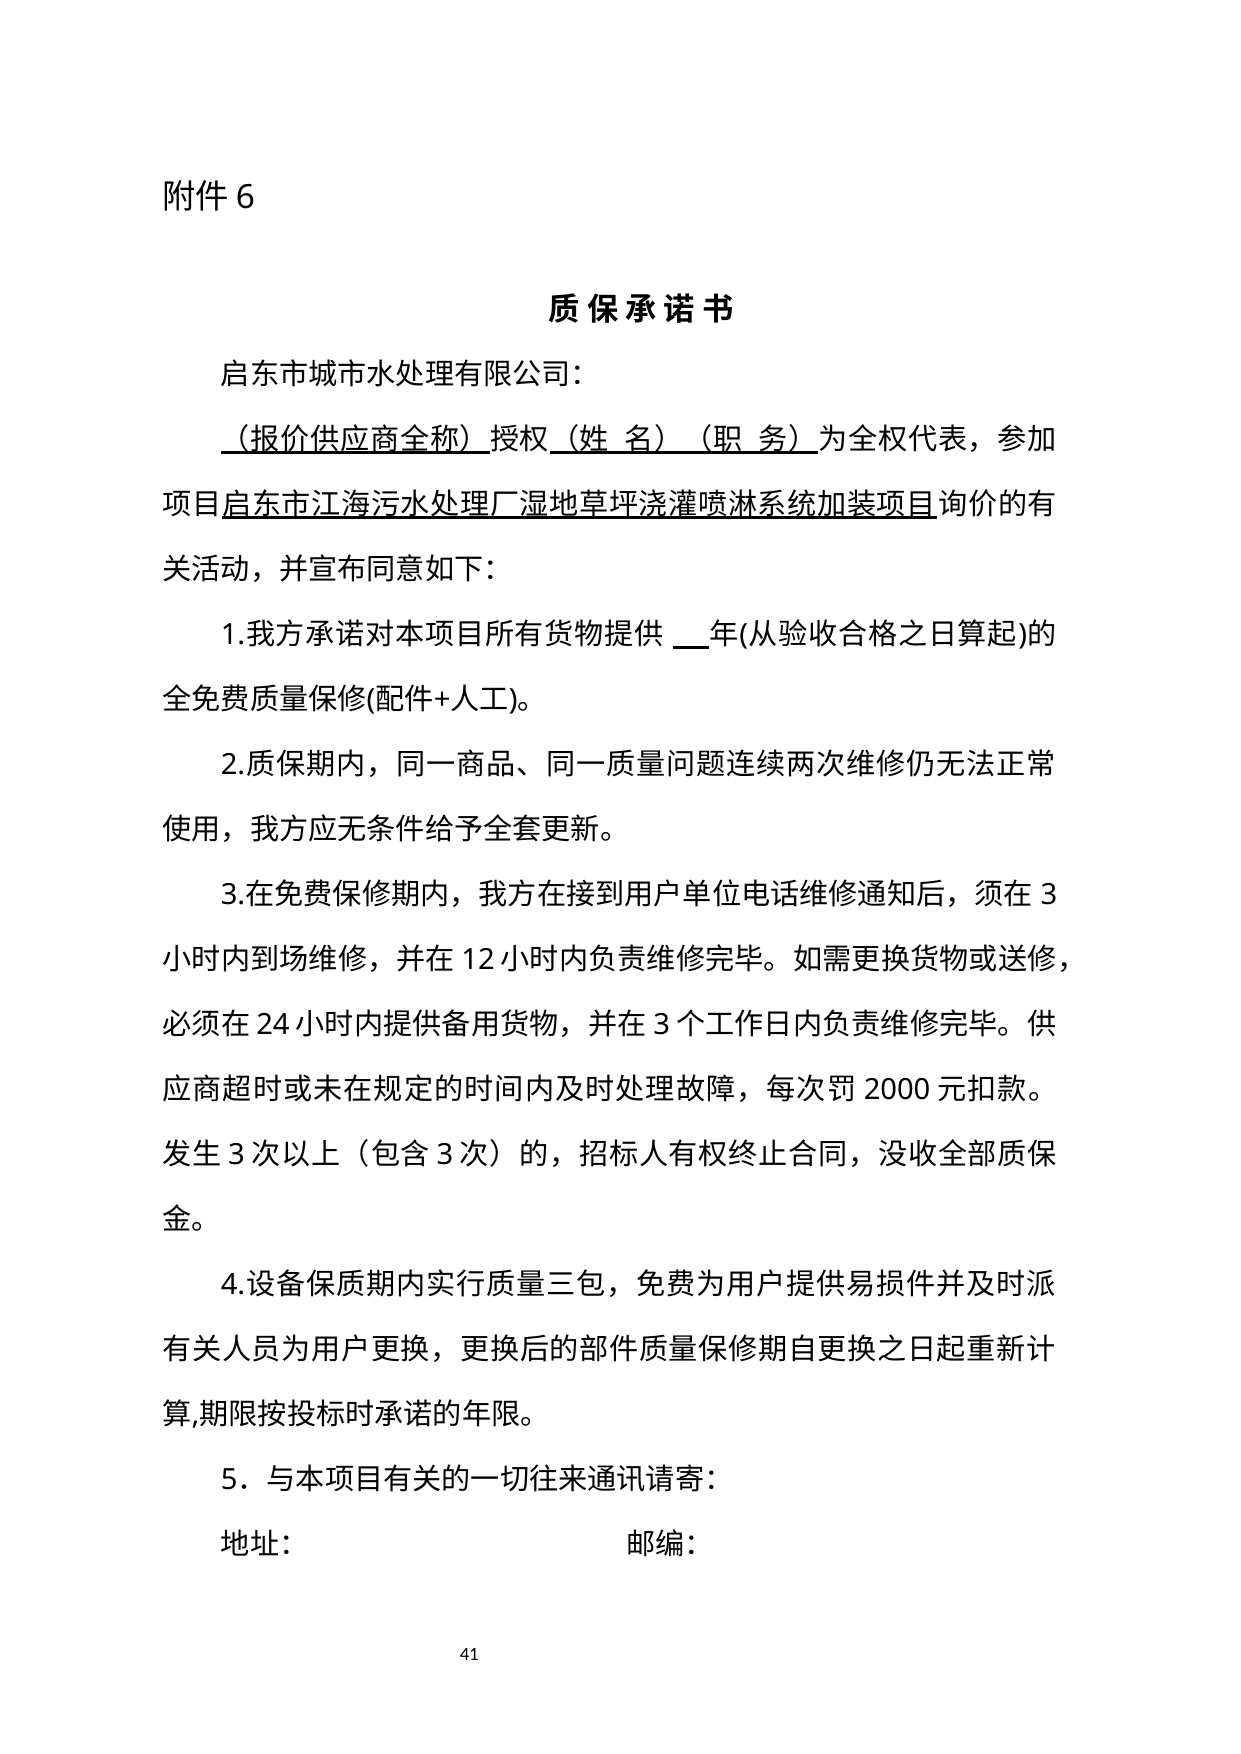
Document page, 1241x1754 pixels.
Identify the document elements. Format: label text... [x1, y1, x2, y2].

text （报价供应商全称）授权（姓 名）（职 务）为全权代表，参加项目启东市江海污水处理厂湿地草坪浇灌喷淋系统加装项目询价的有关活动，并宣布同意如下： [162, 404, 1057, 599]
text 地址： 邮编： [162, 1509, 1057, 1574]
text 4.设备保质期内实行质量三包，免费为用户提供易损件并及时派有关人员为用户更换，更换后的部件质量保修期自更换之日起重新计算,期限按投标时承诺的年限。 [162, 1249, 1057, 1444]
text 3.在免费保修期内，我方在接到用户单位电话维修通知后，须在3小时内到场维修，并在12小时内负责维修完毕。如需更换货物或送修，必须在24小时内提供备用货物，并在3个工作日内负责维修完毕。供应商超时或未在规定的时间内及时处理故障，每次罚2000元扣款。发生3次以上（包含3次）的，招标人有权终止合同，没收全部质保金。 [162, 859, 1057, 1249]
text 附件6 [162, 162, 1057, 227]
text 2.质保期内，同一商品、同一质量问题连续两次维修仍无法正常使用，我方应无条件给予全套更新。 [162, 729, 1057, 859]
text 1.我方承诺对本项目所有货物提供 年(从验收合格之日算起)的全免费质量保修(配件+人工)。 [162, 599, 1057, 729]
text 质 保 承 诺 书 [162, 274, 1057, 339]
text 启东市城市水处理有限公司： [162, 339, 1057, 404]
text 5．与本项目有关的一切往来通讯请寄： [162, 1444, 1057, 1509]
